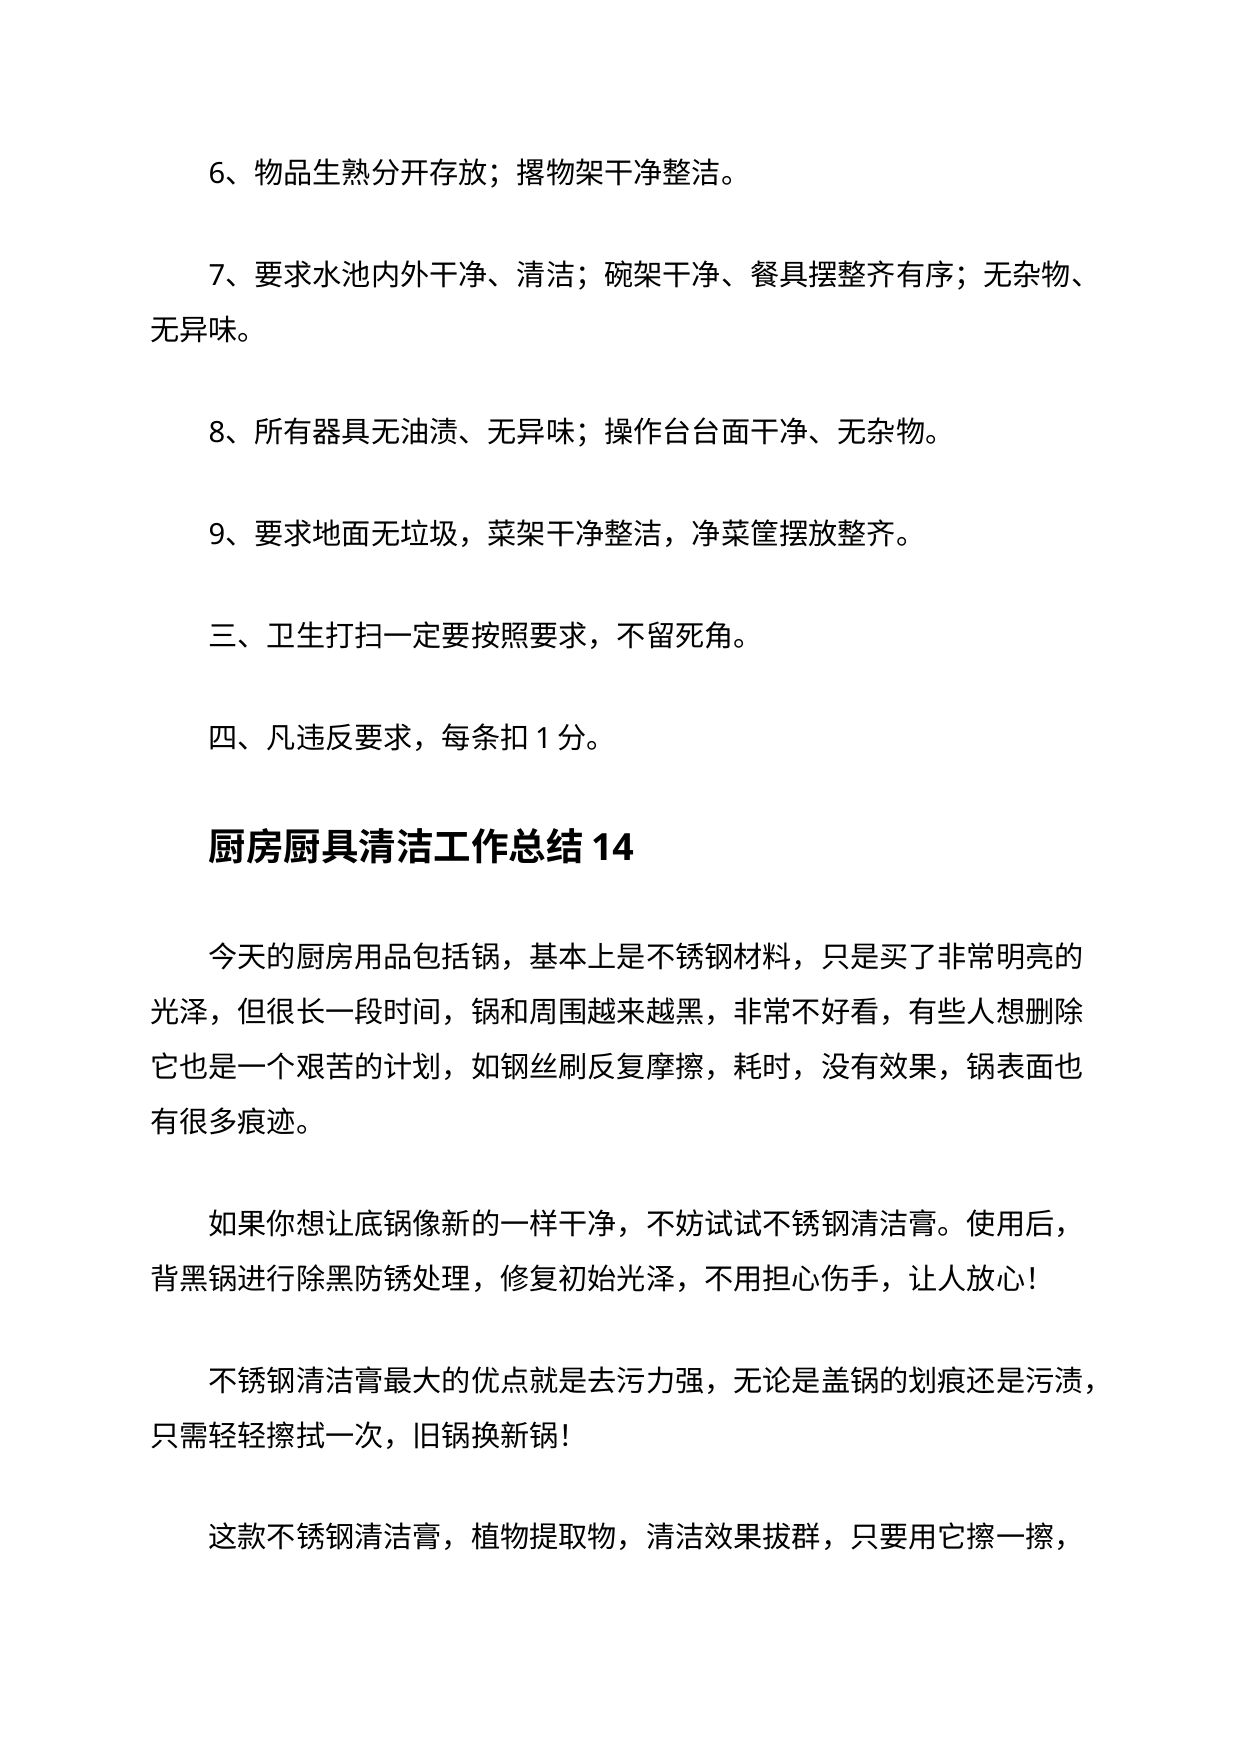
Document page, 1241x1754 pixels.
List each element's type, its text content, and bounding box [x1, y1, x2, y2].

text 厨房厨具清洁工作总结14 [150, 816, 1090, 871]
text 8、所有器具无油渍、无异味；操作台台面干净、无杂物。 [150, 409, 1090, 451]
text 6、物品生熟分开存放；撂物架干净整洁。 [150, 150, 1090, 192]
text 四、凡违反要求，每条扣1分。 [150, 714, 1090, 757]
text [150, 1514, 1090, 1556]
text 今天的厨房用品包括锅，基本上是不锈钢材料，只是买了非常明亮的光泽，但很长一段时间，锅和周围越来越黑，非常不好看，有些人想删除它也是一个艰苦的计划，如钢丝刷反复摩擦，耗时，没有效果，锅表面也有很多痕迹。 [150, 934, 1090, 1141]
text 不锈钢清洁膏最大的优点就是去污力强，无论是盖锅的划痕还是污渍，只需轻轻擦拭一次，旧锅换新锅！ [150, 1357, 1090, 1454]
text 如果你想让底锅像新的一样干净，不妨试试不锈钢清洁膏。使用后，背黑锅进行除黑防锈处理，修复初始光泽，不用担心伤手，让人放心！ [150, 1201, 1090, 1298]
text 三、卫生打扫一定要按照要求，不留死角。 [150, 613, 1090, 655]
text 9、要求地面无垃圾，菜架干净整洁，净菜筐摆放整齐。 [150, 511, 1090, 553]
text 7、要求水池内外干净、清洁；碗架干净、餐具摆整齐有序；无杂物、无异味。 [150, 252, 1090, 349]
